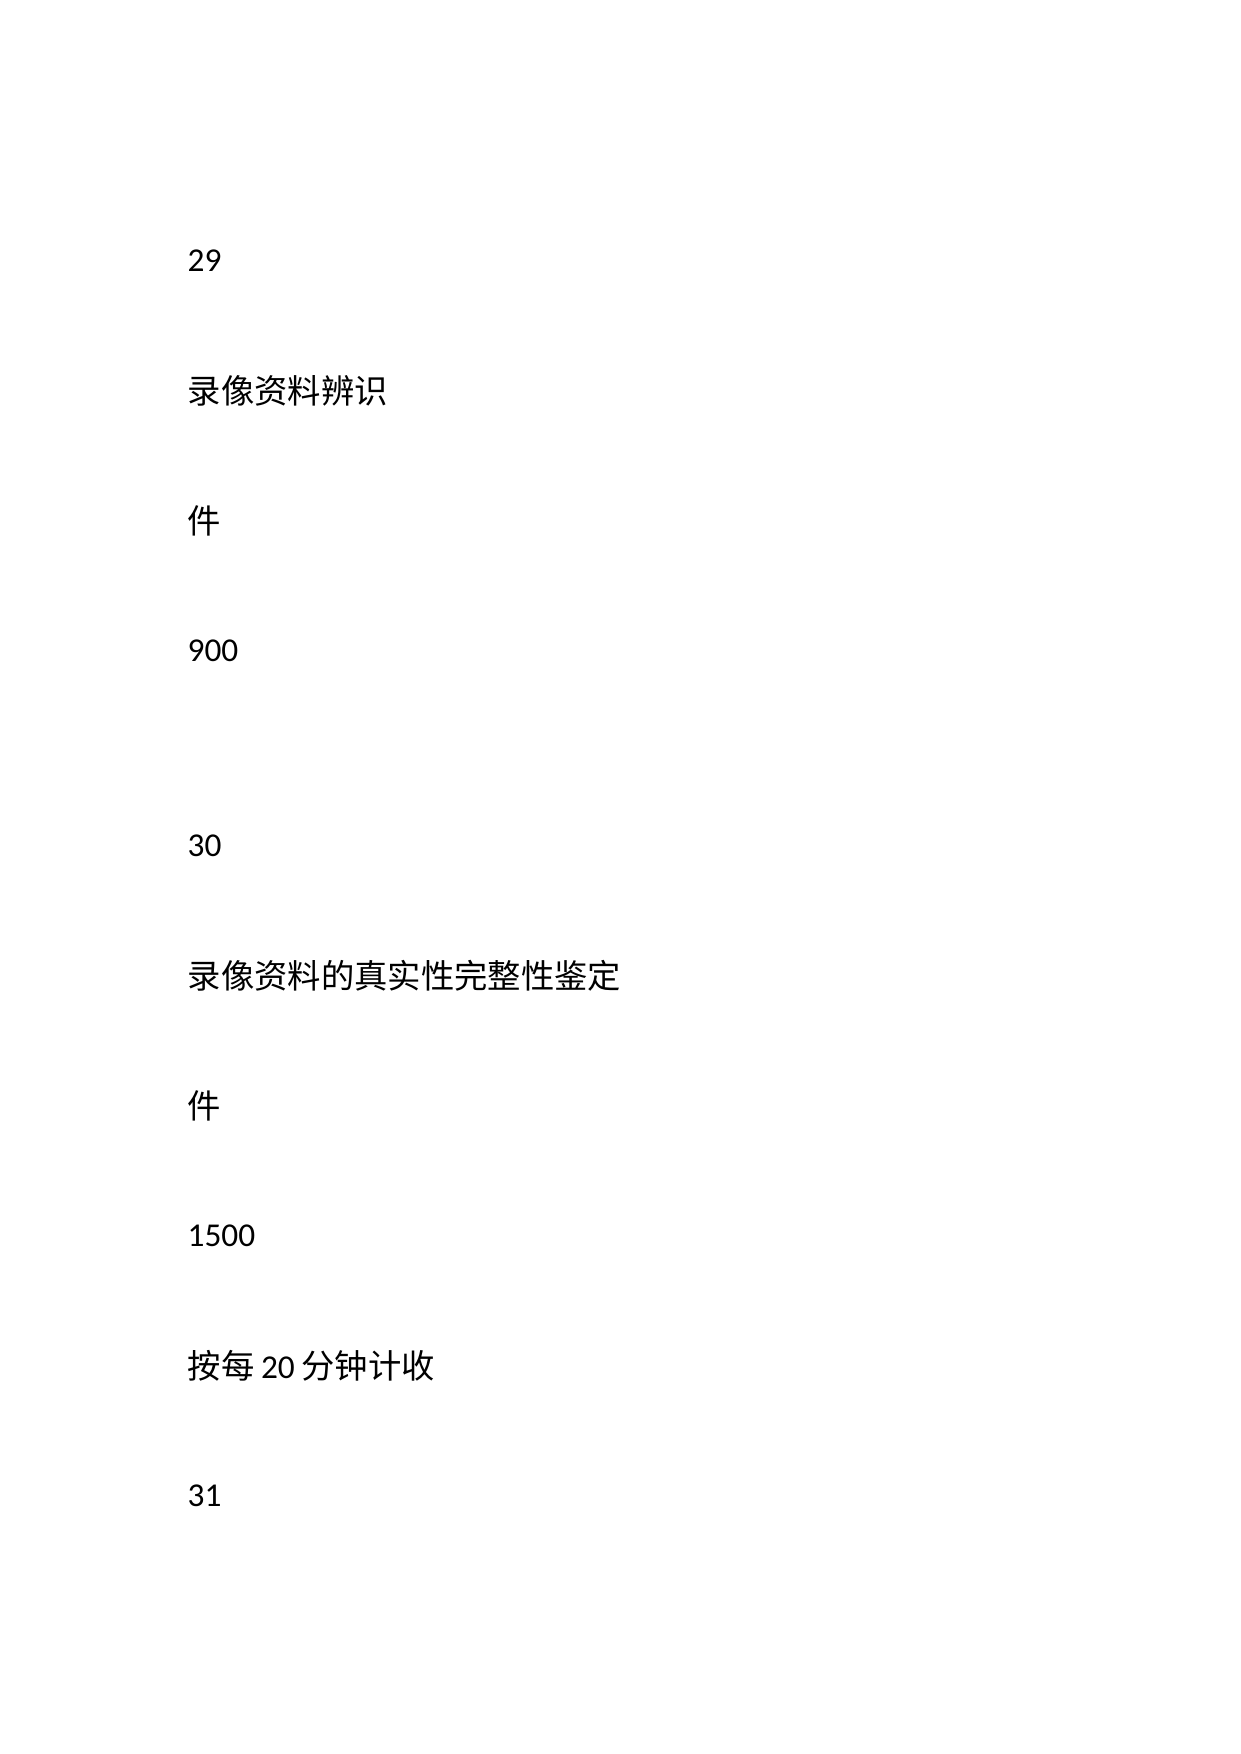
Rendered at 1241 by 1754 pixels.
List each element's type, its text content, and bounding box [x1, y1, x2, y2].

text 件 [187, 487, 1053, 552]
text 录像资料的真实性完整性鉴定 [187, 942, 1053, 1007]
text 1500 [187, 1202, 1053, 1267]
text 件 [187, 1072, 1053, 1137]
text 录像资料辨识 [187, 357, 1053, 422]
text 29 [187, 227, 1053, 292]
text 按每20分钟计收 [187, 1332, 1053, 1397]
text 900 [187, 617, 1053, 682]
text 31 [187, 1462, 1053, 1527]
text 30 [187, 812, 1053, 877]
